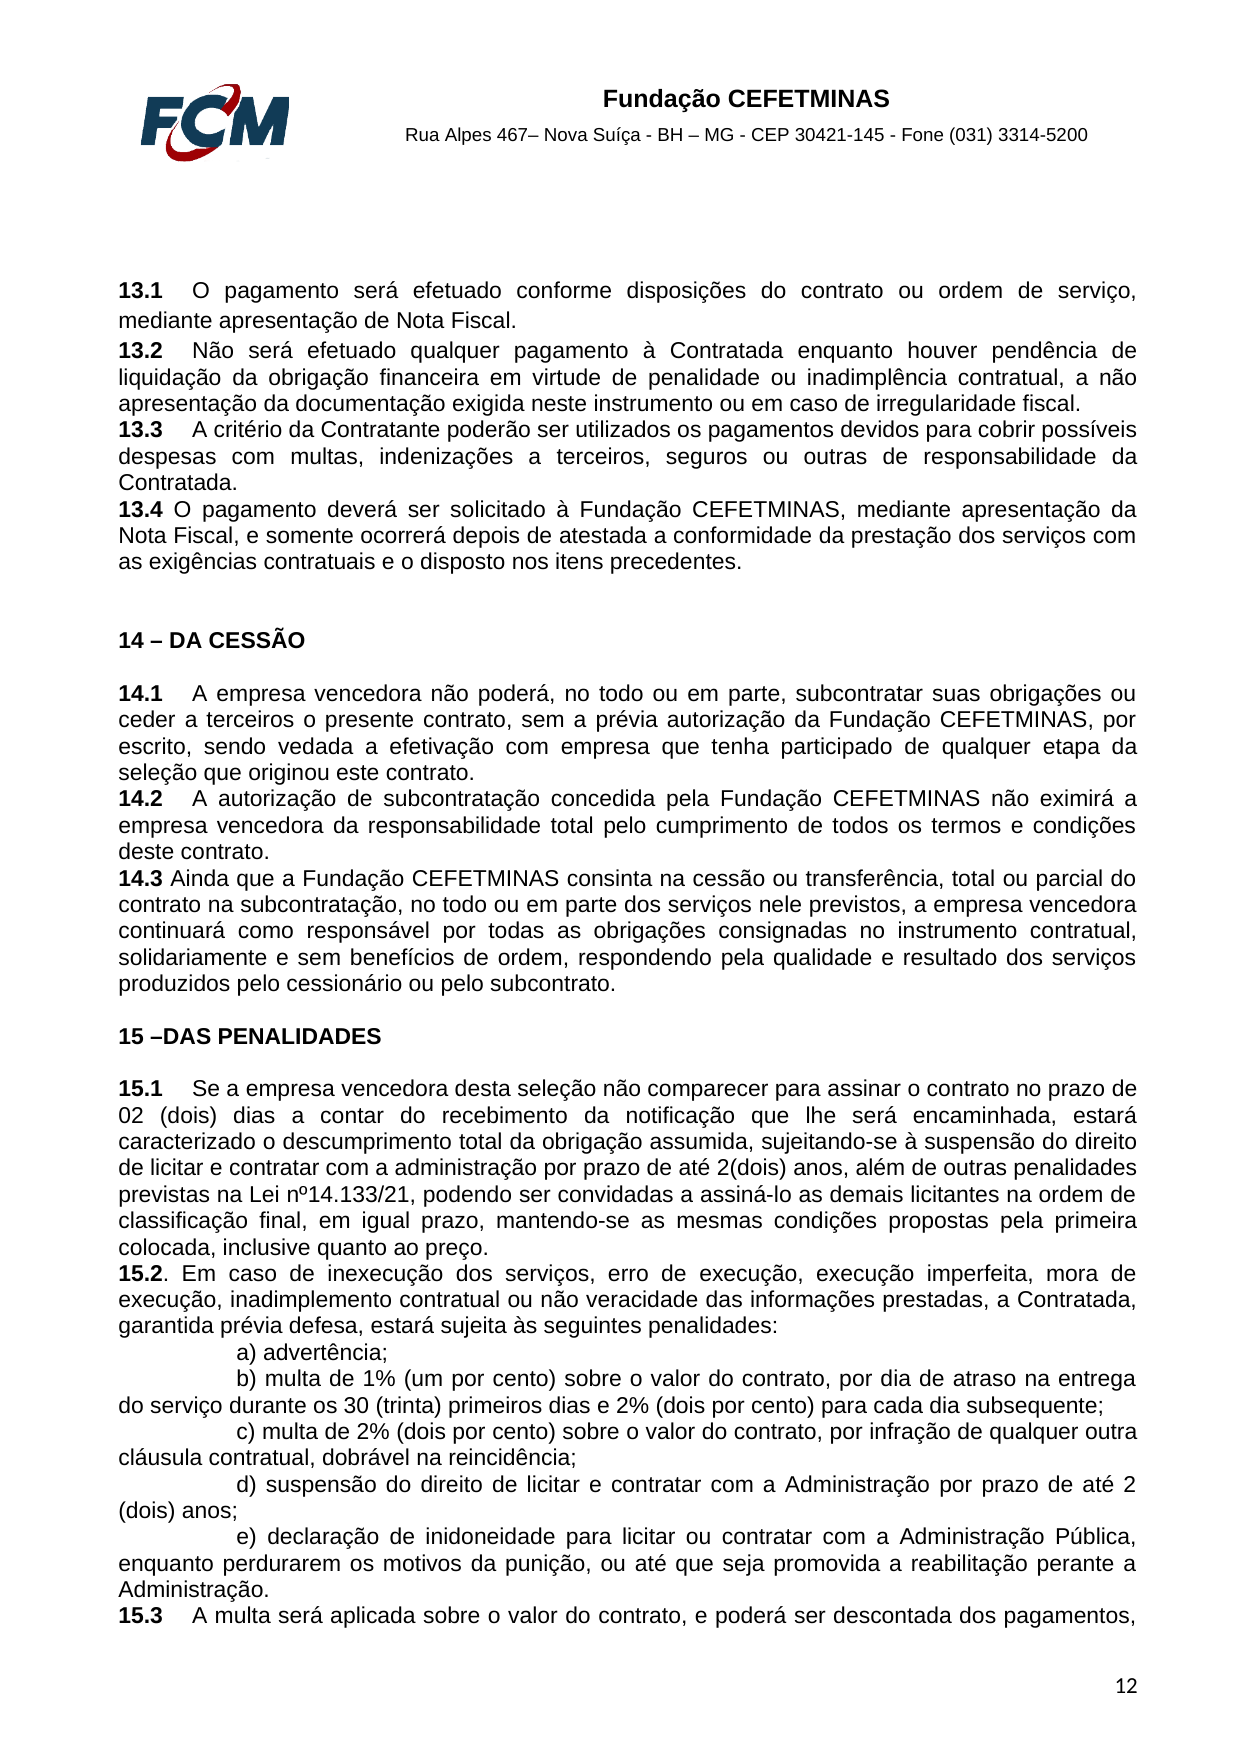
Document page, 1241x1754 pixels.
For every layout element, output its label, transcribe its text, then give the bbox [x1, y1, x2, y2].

text 15.1 Se a empresa vencedora desta seleção não comparecer para assinar o contrato no prazo de 02 (dois) dias a contar do recebimento da notificação que lhe será encaminhada, estará caracterizado o descumprimento total da obrigação assumida, sujeitando-se à suspensão do direito de licitar e contratar com a administração por prazo de até 2(dois) anos, além de outras penalidades previstas na Lei nº14.133/21, podendo ser convidadas a assiná-lo as demais licitantes na ordem de classificação final, em igual prazo, mantendo-se as mesmas condições propostas pela primeira colocada, inclusive quanto ao preço. [118, 1075, 1138, 1260]
text e) declaração de inidoneidade para licitar ou contratar com a Administração Pública, enquanto perdurarem os motivos da punição, ou até que seja promovida a reabilitação perante a Administração. [118, 1523, 1138, 1602]
text a) advertência; [118, 1339, 1138, 1365]
text 15 –DAS PENALIDADES [118, 1023, 1138, 1049]
text c) multa de 2% (dois por cento) sobre o valor do contrato, por infração de qualquer outra cláusula contratual, dobrável na reincidência; [118, 1418, 1138, 1471]
text 13.4 O pagamento deverá ser solicitado à Fundação CEFETMINAS, mediante apresentação da Nota Fiscal, e somente ocorrerá depois de atestada a conformidade da prestação dos serviços com as exigências contratuais e o disposto nos itens precedentes. [118, 496, 1138, 574]
text 13.2 Não será efetuado qualquer pagamento à Contratada enquanto houver pendência de liquidação da obrigação financeira em virtude de penalidade ou inadimplência contratual, a não apresentação da documentação exigida neste instrumento ou em caso de irregularidade fiscal. [118, 337, 1138, 416]
text 13.1 O pagamento será efetuado conforme disposições do contrato ou ordem de serviço, mediante apresentação de Nota Fiscal. [118, 277, 1138, 333]
text b) multa de 1% (um por cento) sobre o valor do contrato, por dia de atraso na entrega do serviço durante os 30 (trinta) primeiros dias e 2% (dois por cento) para cada dia subsequente; [118, 1365, 1138, 1418]
text d) suspensão do direito de licitar e contratar com a Administração por prazo de até 2 (dois) anos; [118, 1471, 1138, 1523]
text 14.2 A autorização de subcontratação concedida pela Fundação CEFETMINAS não eximirá a empresa vencedora da responsabilidade total pelo cumprimento de todos os termos e condições deste contrato. [118, 785, 1138, 864]
picture [140, 84, 289, 177]
text 14.1 A empresa vencedora não poderá, no todo ou em parte, subcontratar suas obrigações ou ceder a terceiros o presente contrato, sem a prévia autorização da Fundação CEFETMINAS, por escrito, sendo vedada a efetivação com empresa que tenha participado de qualquer etapa da seleção que originou este contrato. [118, 680, 1138, 785]
subtitle 14 – DA CESSÃO [118, 627, 1138, 654]
text 14.3 Ainda que a Fundação CEFETMINAS consinta na cessão ou transferência, total ou parcial do contrato na subcontratação, no todo ou em parte dos serviços nele previstos, a empresa vencedora continuará como responsável por todas as obrigações consignadas no instrumento contratual, solidariamente e sem benefícios de ordem, respondendo pela qualidade e resultado dos serviços produzidos pelo cessionário ou pelo subcontrato. [118, 864, 1138, 996]
text 13.3 A critério da Contratante poderão ser utilizados os pagamentos devidos para cobrir possíveis despesas com multas, indenizações a terceiros, seguros ou outras de responsabilidade da Contratada. [118, 416, 1138, 496]
text 15.2. Em caso de inexecução dos serviços, erro de execução, execução imperfeita, mora de execução, inadimplemento contratual ou não veracidade das informações prestadas, a Contratada, garantida prévia defesa, estará sujeita às seguintes penalidades: [118, 1260, 1138, 1339]
